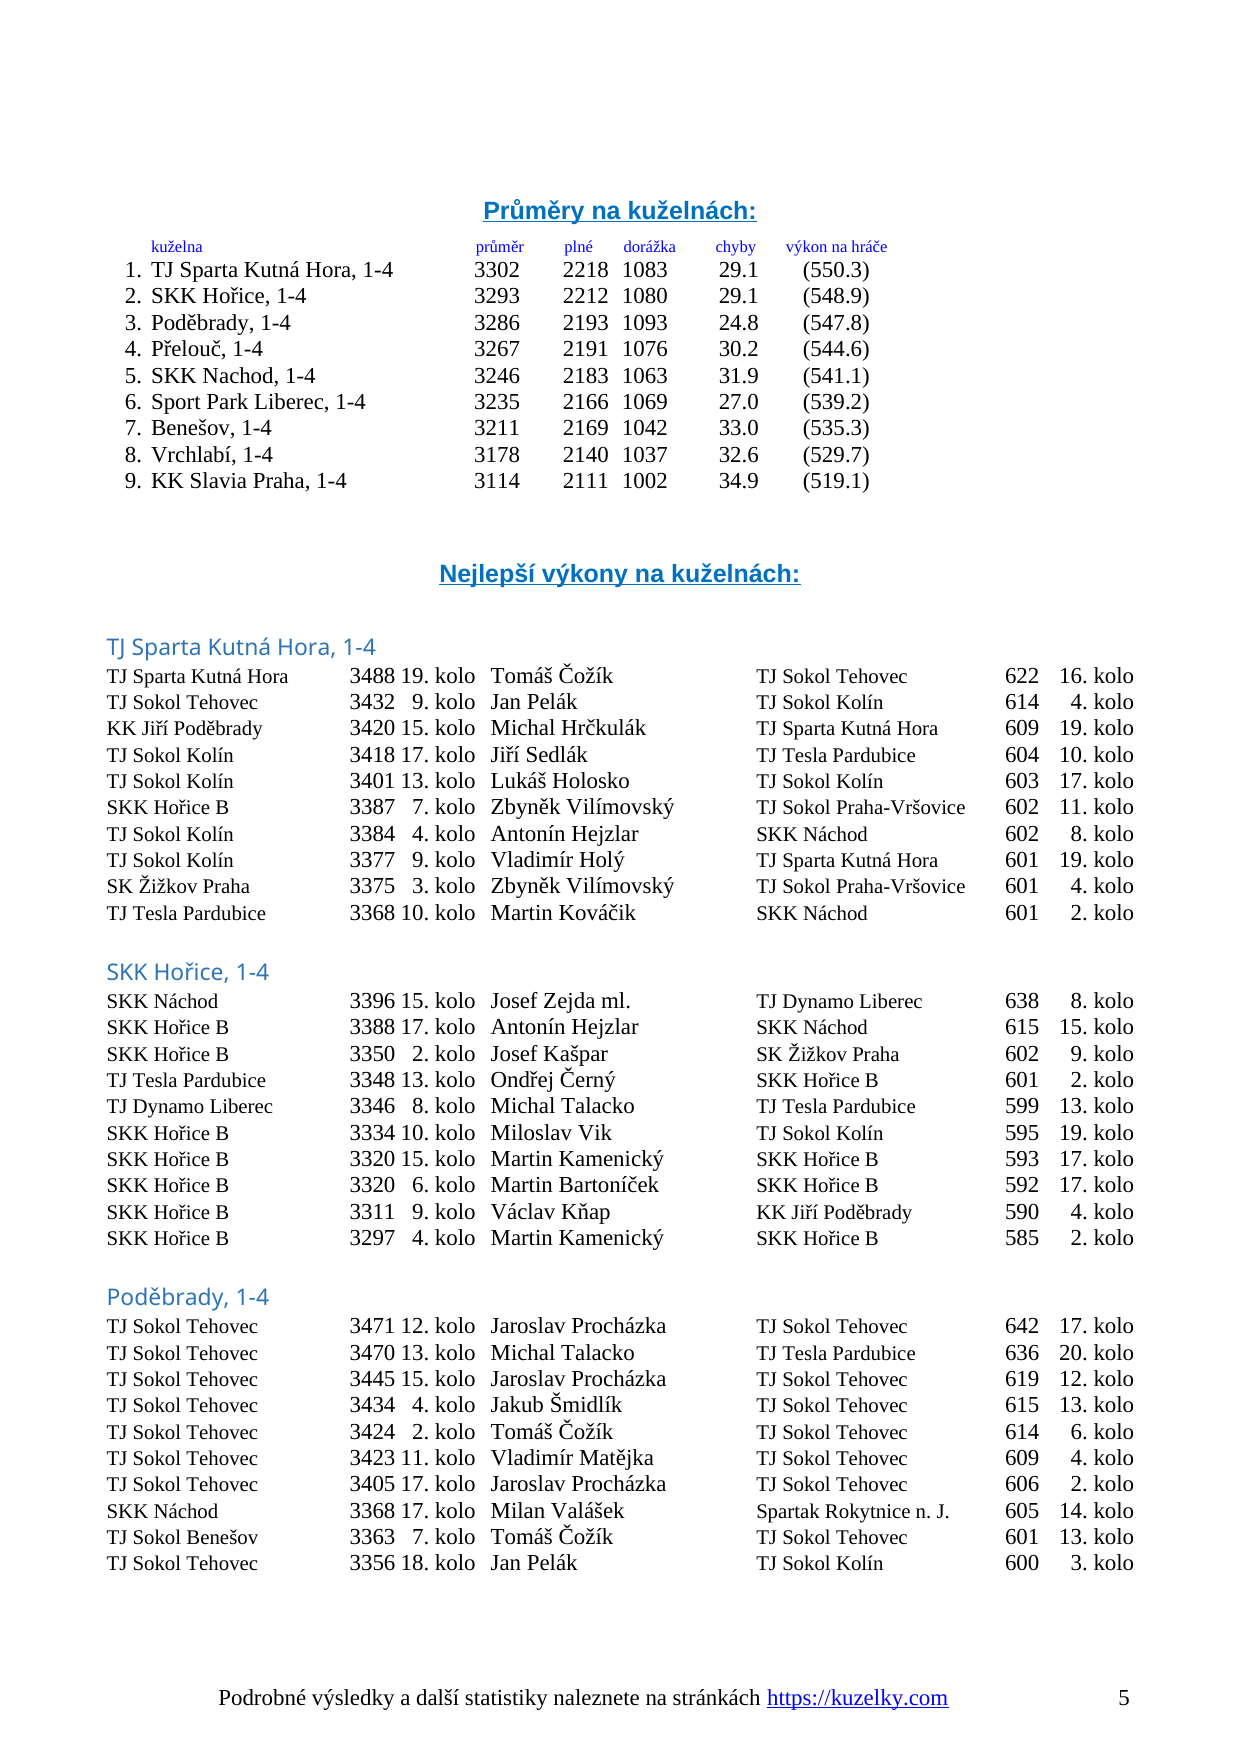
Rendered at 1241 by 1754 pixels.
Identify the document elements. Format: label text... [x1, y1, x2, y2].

text TJ Sokol Tehovec 3423 11. kolo Vladimír Matějka TJ Sokol Tehovec 609 4. kolo [106, 1444, 1134, 1470]
text SKK Hořice B 3387 7. kolo Zbyněk Vilímovský TJ Sokol Praha-Vršovice 602 11. kolo [106, 793, 1134, 820]
text TJ Sokol Kolín 3384 4. kolo Antonín Hejzlar SKK Náchod 602 8. kolo [106, 820, 1134, 846]
text SKK Hořice B 3297 4. kolo Martin Kamenický SKK Hořice B 585 2. kolo [106, 1224, 1134, 1251]
text TJ Tesla Pardubice 3368 10. kolo Martin Kováčik SKK Náchod 601 2. kolo [106, 899, 1134, 925]
subtitle TJ Sparta Kutná Hora, 1-4 [106, 630, 1134, 662]
text SKK Hořice B 3320 15. kolo Martin Kamenický SKK Hořice B 593 17. kolo [106, 1145, 1134, 1171]
text 4. Přelouč, 1-4 3267 2191 1076 30.2 (544.6) [106, 335, 1134, 362]
text 9. KK Slavia Praha, 1-4 3114 2111 1002 34.9 (519.1) [106, 467, 1134, 493]
text TJ Sokol Tehovec 3471 12. kolo Jaroslav Procházka TJ Sokol Tehovec 642 17. kolo [106, 1312, 1134, 1339]
text SKK Náchod 3368 17. kolo Milan Valášek Spartak Rokytnice n. J. 605 14. kolo [106, 1497, 1134, 1523]
text TJ Sokol Kolín 3418 17. kolo Jiří Sedlák TJ Tesla Pardubice 604 10. kolo [106, 741, 1134, 767]
text 5. SKK Nachod, 1-4 3246 2183 1063 31.9 (541.1) [106, 362, 1134, 388]
text TJ Sokol Tehovec 3424 2. kolo Tomáš Čožík TJ Sokol Tehovec 614 6. kolo [106, 1418, 1134, 1444]
text 8. Vrchlabí, 1-4 3178 2140 1037 32.6 (529.7) [106, 441, 1134, 467]
text SKK Hořice B 3350 2. kolo Josef Kašpar SK Žižkov Praha 602 9. kolo [106, 1040, 1134, 1066]
text SKK Hořice B 3388 17. kolo Antonín Hejzlar SKK Náchod 615 15. kolo [106, 1013, 1134, 1040]
text SKK Hořice B 3320 6. kolo Martin Bartoníček SKK Hořice B 592 17. kolo [106, 1171, 1134, 1198]
text TJ Sokol Tehovec 3356 18. kolo Jan Pelák TJ Sokol Kolín 600 3. kolo [106, 1549, 1134, 1576]
text 6. Sport Park Liberec, 1-4 3235 2166 1069 27.0 (539.2) [106, 388, 1134, 414]
text TJ Tesla Pardubice 3348 13. kolo Ondřej Černý SKK Hořice B 601 2. kolo [106, 1066, 1134, 1092]
text SKK Hořice B 3334 10. kolo Miloslav Vik TJ Sokol Kolín 595 19. kolo [106, 1119, 1134, 1145]
text TJ Dynamo Liberec 3346 8. kolo Michal Talacko TJ Tesla Pardubice 599 13. kolo [106, 1092, 1134, 1119]
text 1. TJ Sparta Kutná Hora, 1-4 3302 2218 1083 29.1 (550.3) [106, 256, 1134, 283]
text 7. Benešov, 1-4 3211 2169 1042 33.0 (535.3) [106, 414, 1134, 441]
subtitle SKK Hořice, 1-4 [106, 956, 1134, 987]
text TJ Sokol Tehovec 3445 15. kolo Jaroslav Procházka TJ Sokol Tehovec 619 12. kolo [106, 1365, 1134, 1391]
subtitle Poděbrady, 1-4 [106, 1281, 1134, 1312]
text Nejlepší výkony na kuželnách: [94, 559, 1145, 587]
text TJ Sokol Tehovec 3470 13. kolo Michal Talacko TJ Tesla Pardubice 636 20. kolo [106, 1339, 1134, 1365]
text TJ Sokol Kolín 3401 13. kolo Lukáš Holosko TJ Sokol Kolín 603 17. kolo [106, 767, 1134, 793]
text kuželna průměr plné dorážka chyby výkon na hráče [106, 237, 1134, 256]
text TJ Sokol Benešov 3363 7. kolo Tomáš Čožík TJ Sokol Tehovec 601 13. kolo [106, 1523, 1134, 1549]
text KK Jiří Poděbrady 3420 15. kolo Michal Hrčkulák TJ Sparta Kutná Hora 609 19. kolo [106, 714, 1134, 741]
text TJ Sokol Kolín 3377 9. kolo Vladimír Holý TJ Sparta Kutná Hora 601 19. kolo [106, 846, 1134, 872]
text 2. SKK Hořice, 1-4 3293 2212 1080 29.1 (548.9) [106, 283, 1134, 309]
text TJ Sparta Kutná Hora 3488 19. kolo Tomáš Čožík TJ Sokol Tehovec 622 16. kolo [106, 662, 1134, 688]
text TJ Sokol Tehovec 3405 17. kolo Jaroslav Procházka TJ Sokol Tehovec 606 2. kolo [106, 1470, 1134, 1497]
text SKK Hořice B 3311 9. kolo Václav Kňap KK Jiří Poděbrady 590 4. kolo [106, 1198, 1134, 1224]
text Průměry na kuželnách: [94, 196, 1145, 224]
text TJ Sokol Tehovec 3432 9. kolo Jan Pelák TJ Sokol Kolín 614 4. kolo [106, 688, 1134, 714]
text TJ Sokol Tehovec 3434 4. kolo Jakub Šmidlík TJ Sokol Tehovec 615 13. kolo [106, 1391, 1134, 1418]
text 3. Poděbrady, 1-4 3286 2193 1093 24.8 (547.8) [106, 309, 1134, 335]
text SKK Náchod 3396 15. kolo Josef Zejda ml. TJ Dynamo Liberec 638 8. kolo [106, 987, 1134, 1013]
text SK Žižkov Praha 3375 3. kolo Zbyněk Vilímovský TJ Sokol Praha-Vršovice 601 4. kolo [106, 872, 1134, 899]
